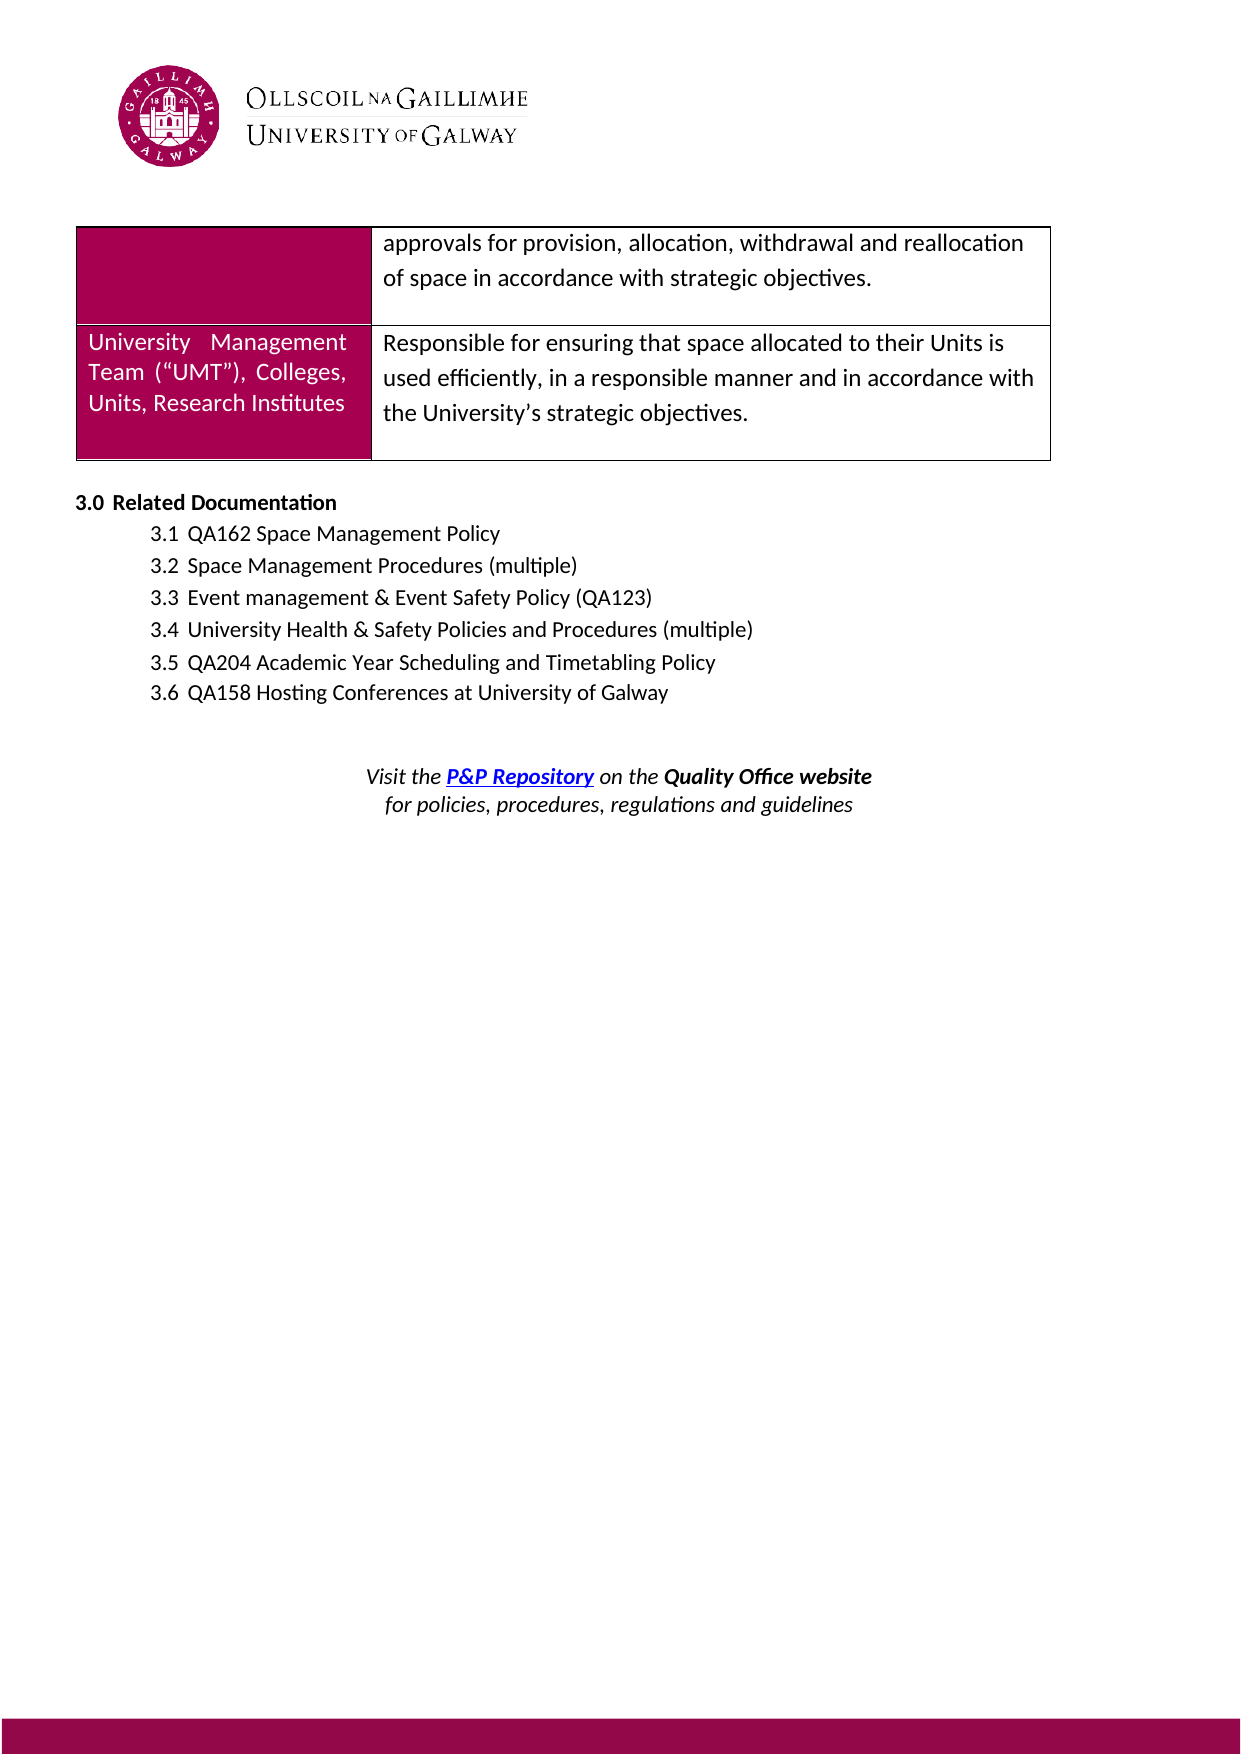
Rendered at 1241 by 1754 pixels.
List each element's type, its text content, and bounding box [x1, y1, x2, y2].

list Event management & Event Safety Policy (QA123) [150, 583, 806, 611]
picture [247, 87, 528, 109]
picture [118, 65, 219, 167]
table_header [77, 228, 371, 324]
table_cell University Management Team (“UMT”), Colleges, Units, Research Institutes [77, 326, 371, 459]
table_header approvals for provision, allocation, withdrawal and reallocation of space in accordance with strategic objectives. [372, 228, 1050, 324]
list QA158 Hosting Conferences at University of Galway [150, 679, 1169, 706]
list Related Documentation [75, 488, 1169, 517]
list QA162 Space Management Policy [150, 519, 1169, 547]
text Visit the P&P Repository on the Quality Office website [104, 762, 1136, 790]
table_cell Responsible for ensuring that space allocated to their Units is used efficiently, in a responsible manner and in accordance with the University’s strategic objectives. [372, 326, 1050, 459]
list Space Management Procedures (multiple) [150, 551, 1169, 579]
list University Health & Safety Policies and Procedures (multiple) [150, 615, 867, 643]
text for policies, procedures, regulations and guidelines [104, 790, 1136, 818]
picture [247, 116, 528, 146]
list QA204 Academic Year Scheduling and Timetabling Policy [150, 648, 716, 676]
